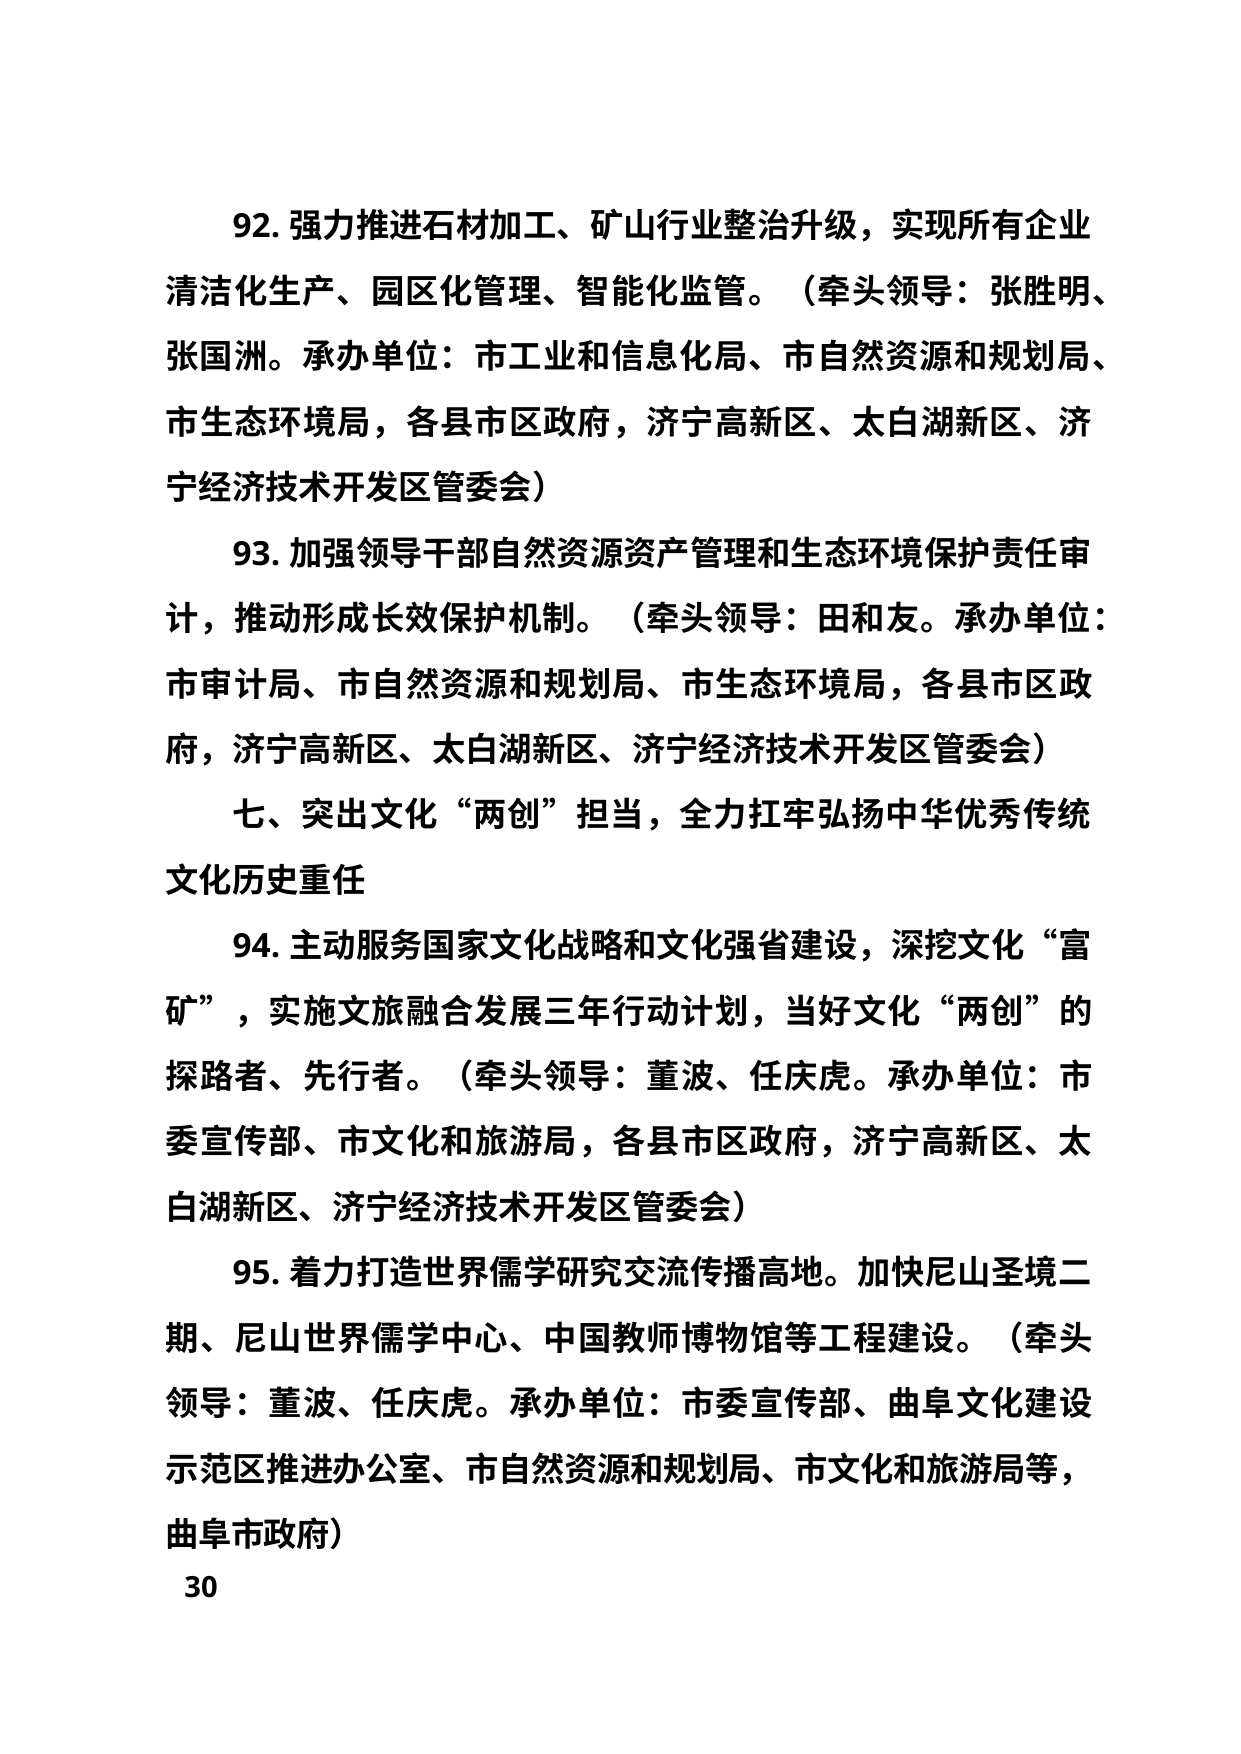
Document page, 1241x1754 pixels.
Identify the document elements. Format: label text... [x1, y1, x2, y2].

text 93. 加强领导干部自然资源资产管理和生态环境保护责任审计，推动形成长效保护机制。（牵头领导：田和友。承办单位：市审计局、市自然资源和规划局、市生态环境局，各县市区政府，济宁高新区、太白湖新区、济宁经济技术开发区管委会） [165, 518, 1092, 779]
text 92. 强力推进石材加工、矿山行业整治升级，实现所有企业清洁化生产、园区化管理、智能化监管。（牵头领导：张胜明、张国洲。承办单位：市工业和信息化局、市自然资源和规划局、市生态环境局，各县市区政府，济宁高新区、太白湖新区、济宁经济技术开发区管委会） [165, 191, 1092, 518]
text 94. 主动服务国家文化战略和文化强省建设，深挖文化“富矿”，实施文旅融合发展三年行动计划，当好文化“两创”的探路者、先行者。（牵头领导：董波、任庆虎。承办单位：市委宣传部、市文化和旅游局，各县市区政府，济宁高新区、太白湖新区、济宁经济技术开发区管委会） [165, 910, 1092, 1237]
text 95. 着力打造世界儒学研究交流传播高地。加快尼山圣境二期、尼山世界儒学中心、中国教师博物馆等工程建设。（牵头领导：董波、任庆虎。承办单位：市委宣传部、曲阜文化建设示范区推进办公室、市自然资源和规划局、市文化和旅游局等，曲阜市政府） [165, 1237, 1092, 1564]
text 七、突出文化“两创”担当，全力扛牢弘扬中华优秀传统文化历史重任 [165, 779, 1092, 910]
